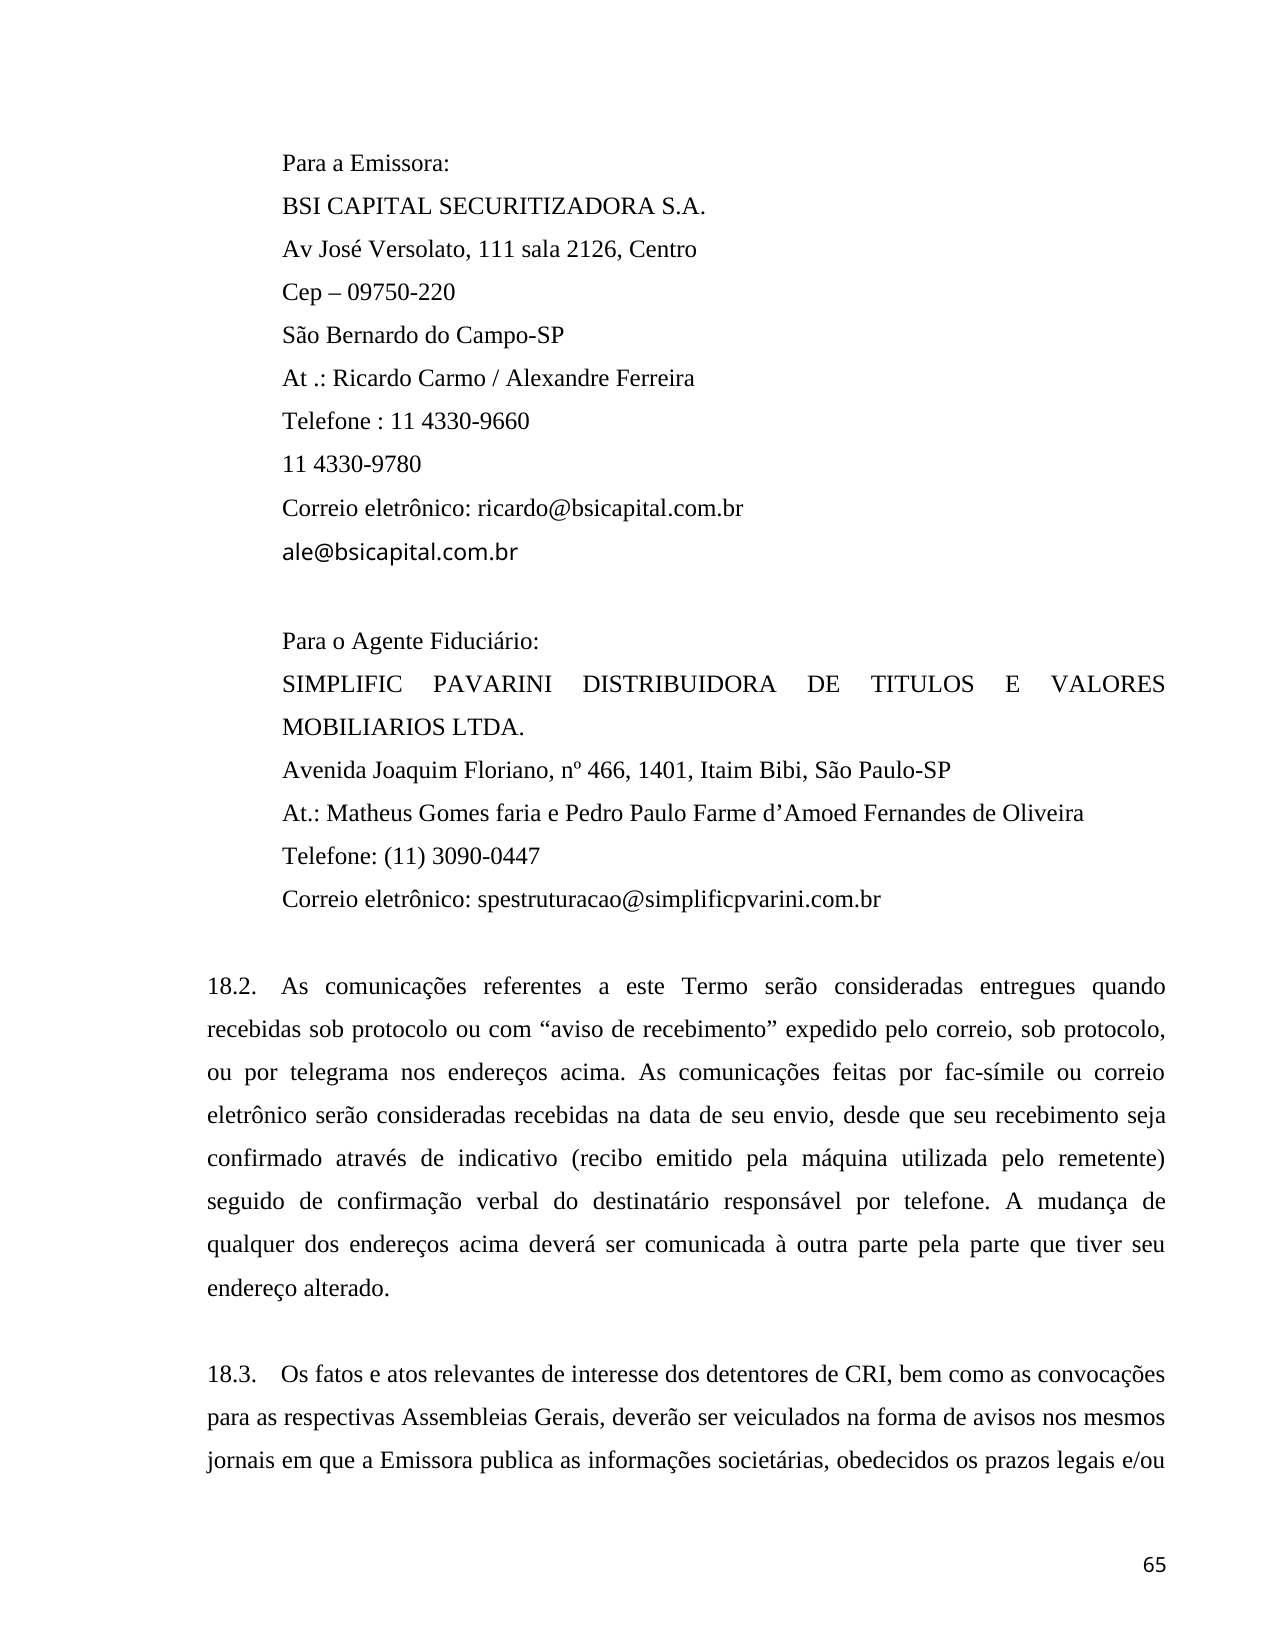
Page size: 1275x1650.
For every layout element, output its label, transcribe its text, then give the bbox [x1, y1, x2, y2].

text 18.2. As comunicações referentes a este Termo serão consideradas entregues quando recebidas sob protocolo ou com “aviso de recebimento” expedido pelo correio, sob protocolo, ou por telegrama nos endereços acima. As comunicações feitas por fac-símile ou correio eletrônico serão consideradas recebidas na data de seu envio, desde que seu recebimento seja confirmado através de indicativo (recibo emitido pela máquina utilizada pelo remetente) seguido de confirmação verbal do destinatário responsável por telefone. A mudança de qualquer dos endereços acima deverá ser comunicada à outra parte pela parte que tiver seu endereço alterado. [207, 971, 1167, 1301]
text Telefone: (11) 3090-0447 [282, 841, 1167, 870]
text BSI CAPITAL SECURITIZADORA S.A. [282, 191, 1167, 219]
text Av José Versolato, 111 sala 2126, Centro [282, 234, 1167, 263]
text At .: Ricardo Carmo / Alexandre Ferreira [282, 363, 1167, 392]
text SIMPLIFIC PAVARINI DISTRIBUIDORA DE TITULOS E VALORES MOBILIARIOS LTDA. [282, 669, 1167, 741]
text Correio eletrônico: spestruturacao@simplificpvarini.com.br [282, 884, 1167, 913]
text At.: Matheus Gomes faria e Pedro Paulo Farme d’Amoed Fernandes de Oliveira [282, 798, 1167, 827]
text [207, 1359, 1167, 1474]
text ale@bsicapital.com.br [282, 536, 1167, 567]
text Avenida Joaquim Floriano, nº 466, 1401, Itaim Bibi, São Paulo-SP [282, 755, 1167, 784]
text Cep – 09750-220 [282, 277, 1167, 306]
text Telefone : 11 4330-9660 [282, 406, 1167, 435]
text 11 4330-9780 [282, 449, 1167, 478]
text Para a Emissora: [282, 148, 1167, 176]
text Correio eletrônico: ricardo@bsicapital.com.br [282, 493, 1167, 521]
text Para o Agente Fiduciário: [282, 626, 1167, 654]
text São Bernardo do Campo-SP [282, 320, 1167, 349]
